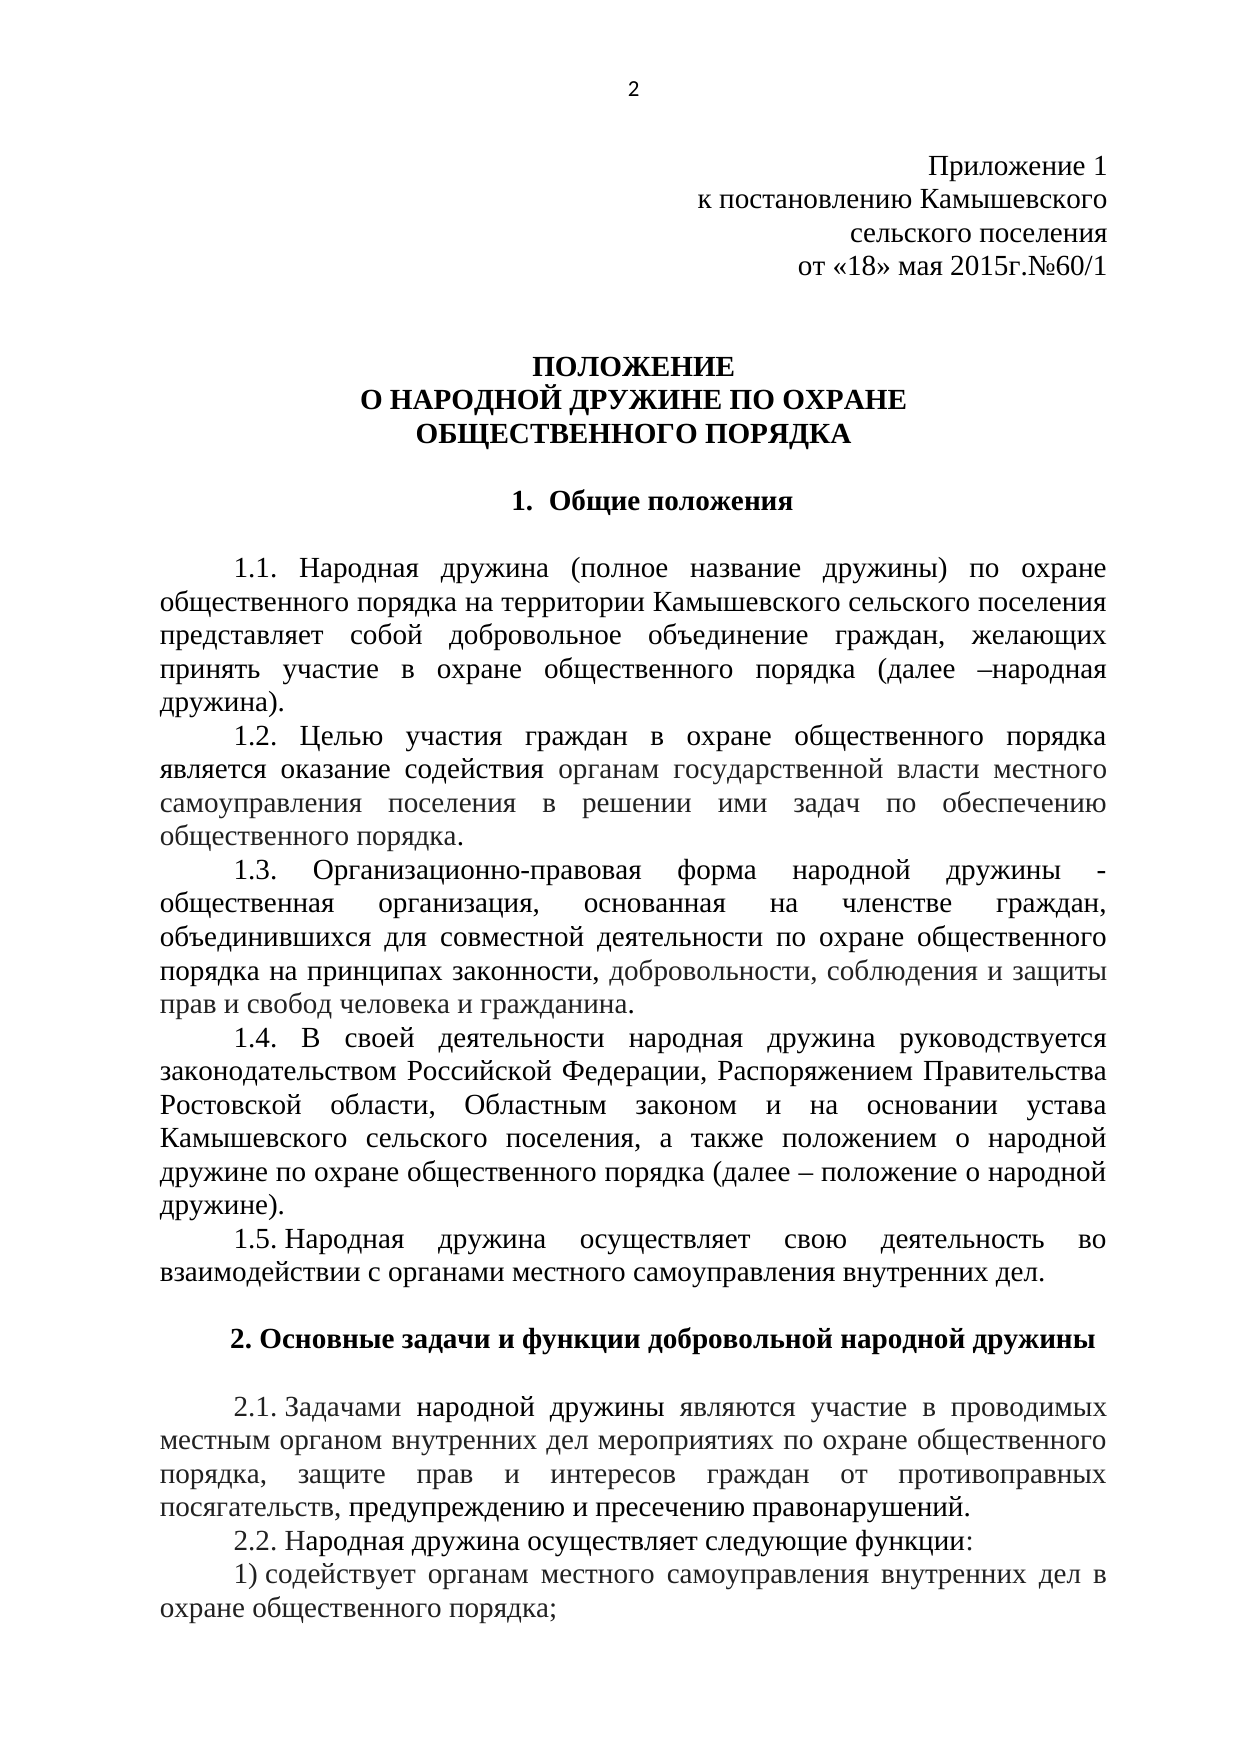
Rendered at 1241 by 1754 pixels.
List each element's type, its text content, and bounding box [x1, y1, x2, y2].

text 1) содействует органам местного самоуправления внутренних дел в охране общественного порядка; [159, 1556, 1107, 1623]
list 2. Основные задачи и функции добровольной народной дружины [218, 1322, 1107, 1355]
text 1.2. Целью участия граждан в охране общественного порядка является оказание содействия органам государственной власти местного самоуправления поселения в решении ими задач по обеспечению общественного порядка. [159, 718, 1107, 852]
text сельского поселения [159, 215, 1107, 248]
text от «18» мая 2015г.№60/1 [159, 248, 1107, 282]
text О НАРОДНОЙ ДРУЖИНЕ ПО ОХРАНЕ [159, 382, 1107, 416]
text 2.2. Народная дружина осуществляет следующие функции: [159, 1523, 1107, 1556]
text к постановлению Камышевского [159, 181, 1107, 215]
text Приложение 1 [159, 148, 1107, 181]
list Общие положения [197, 483, 1107, 517]
text 2.1. Задачами народной дружины являются участие в проводимых местным органом внутренних дел мероприятиях по охране общественного порядка, защите прав и интересов граждан от противоправных посягательств, предупреждению и пресечению правонарушений. [159, 1389, 1107, 1523]
text 1.1. Народная дружина (полное название дружины) по охране общественного порядка на территории Камышевского сельского поселения представляет собой добровольное объединение граждан, желающих принять участие в охране общественного порядка (далее –народная дружина). [159, 550, 1107, 718]
text 1.5. Народная дружина осуществляет свою деятельность во взаимодействии с органами местного самоуправления внутренних дел. [159, 1221, 1107, 1288]
text ПОЛОЖЕНИЕ [159, 349, 1107, 382]
text ОБЩЕСТВЕННОГО ПОРЯДКА [159, 416, 1107, 449]
text 1.4. В своей деятельности народная дружина руководствуется законодательством Российской Федерации, Распоряжением Правительства Ростовской области, Областным законом и на основании устава Камышевского сельского поселения, а также положением о народной дружине по охране общественного порядка (далее – положение о народной дружине). [159, 1020, 1107, 1221]
text 1.3. Организационно-правовая форма народной дружины - общественная организация, основанная на членстве граждан, объединившихся для совместной деятельности по охране общественного порядка на принципах законности, добровольности, соблюдения и защиты прав и свобод человека и гражданина. [159, 852, 1107, 1020]
